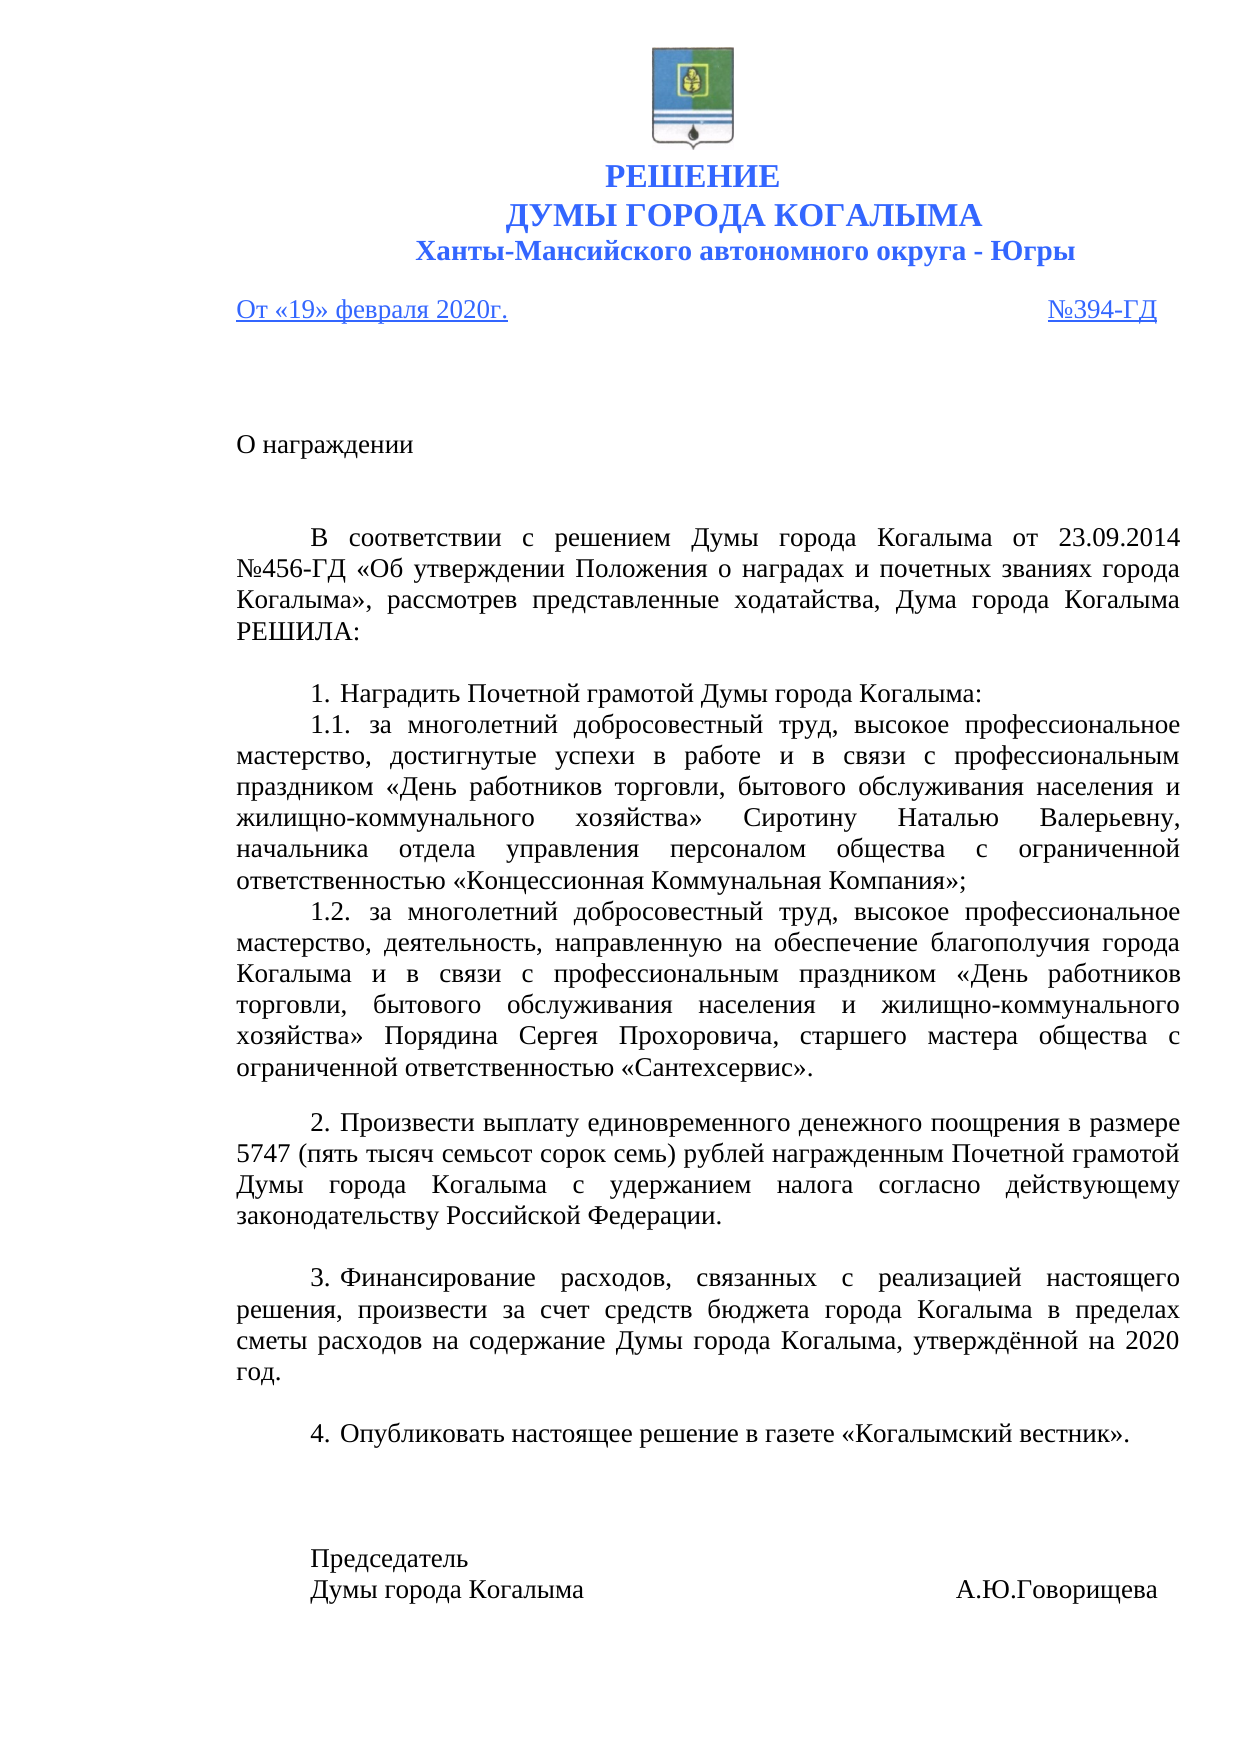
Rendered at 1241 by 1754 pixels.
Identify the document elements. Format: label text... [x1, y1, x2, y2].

list Опубликовать настоящее решение в газете «Когалымский вестник». [236, 1417, 1181, 1448]
list Финансирование расходов, связанных с реализацией настоящего решения, произвести за счет средств бюджета города Когалыма в пределах сметы расходов на содержание Думы города Когалыма, утверждённой на 2020 год. [236, 1262, 1181, 1386]
picture [651, 47, 734, 150]
text В соответствии с решением Думы города Когалыма от 23.09.2014 №456-ГД «Об утверждении Положения о наградах и почетных званиях города Когалыма», рассмотрев представленные ходатайства, Дума города Когалыма РЕШИЛА: [236, 521, 1181, 646]
list за многолетний добросовестный труд, высокое профессиональное мастерство, деятельность, направленную на обеспечение благополучия города Когалыма и в связи с профессиональным праздником «День работников торговли, бытового обслуживания населения и жилищно-коммунального хозяйства» Порядина Сергея Прохоровича, старшего мастера общества с ограниченной ответственностью «Сантехсервис». [236, 895, 1181, 1082]
text Председатель [236, 1542, 1181, 1573]
list Наградить Почетной грамотой Думы города Когалыма: [236, 677, 1181, 708]
text От «19» февраля 2020г. №394-ГД [236, 293, 1200, 324]
list за многолетний добросовестный труд, высокое профессиональное мастерство, достигнутые успехи в работе и в связи с профессиональным праздником «День работников торговли, бытового обслуживания населения и жилищно-коммунального хозяйства» Сиротину Наталью Валерьевну, начальника отдела управления персоналом общества с ограниченной ответственностью «Концессионная Коммунальная Компания»; [236, 708, 1181, 895]
list Произвести выплату единовременного денежного поощрения в размере 5747 (пять тысяч семьсот сорок семь) рублей награжденным Почетной грамотой Думы города Когалыма с удержанием налога согласно действующему законодательству Российской Федерации. [236, 1106, 1181, 1230]
text О награждении [236, 428, 1181, 459]
text Ханты-Мансийского автономного округа - Югры [236, 233, 1181, 267]
text РЕШЕНИЕ [236, 157, 1178, 195]
text Думы города Когалыма А.Ю.Говорищева [236, 1573, 1181, 1604]
text ДУМЫ ГОРОДА КОГАЛЫМА [236, 195, 1178, 233]
